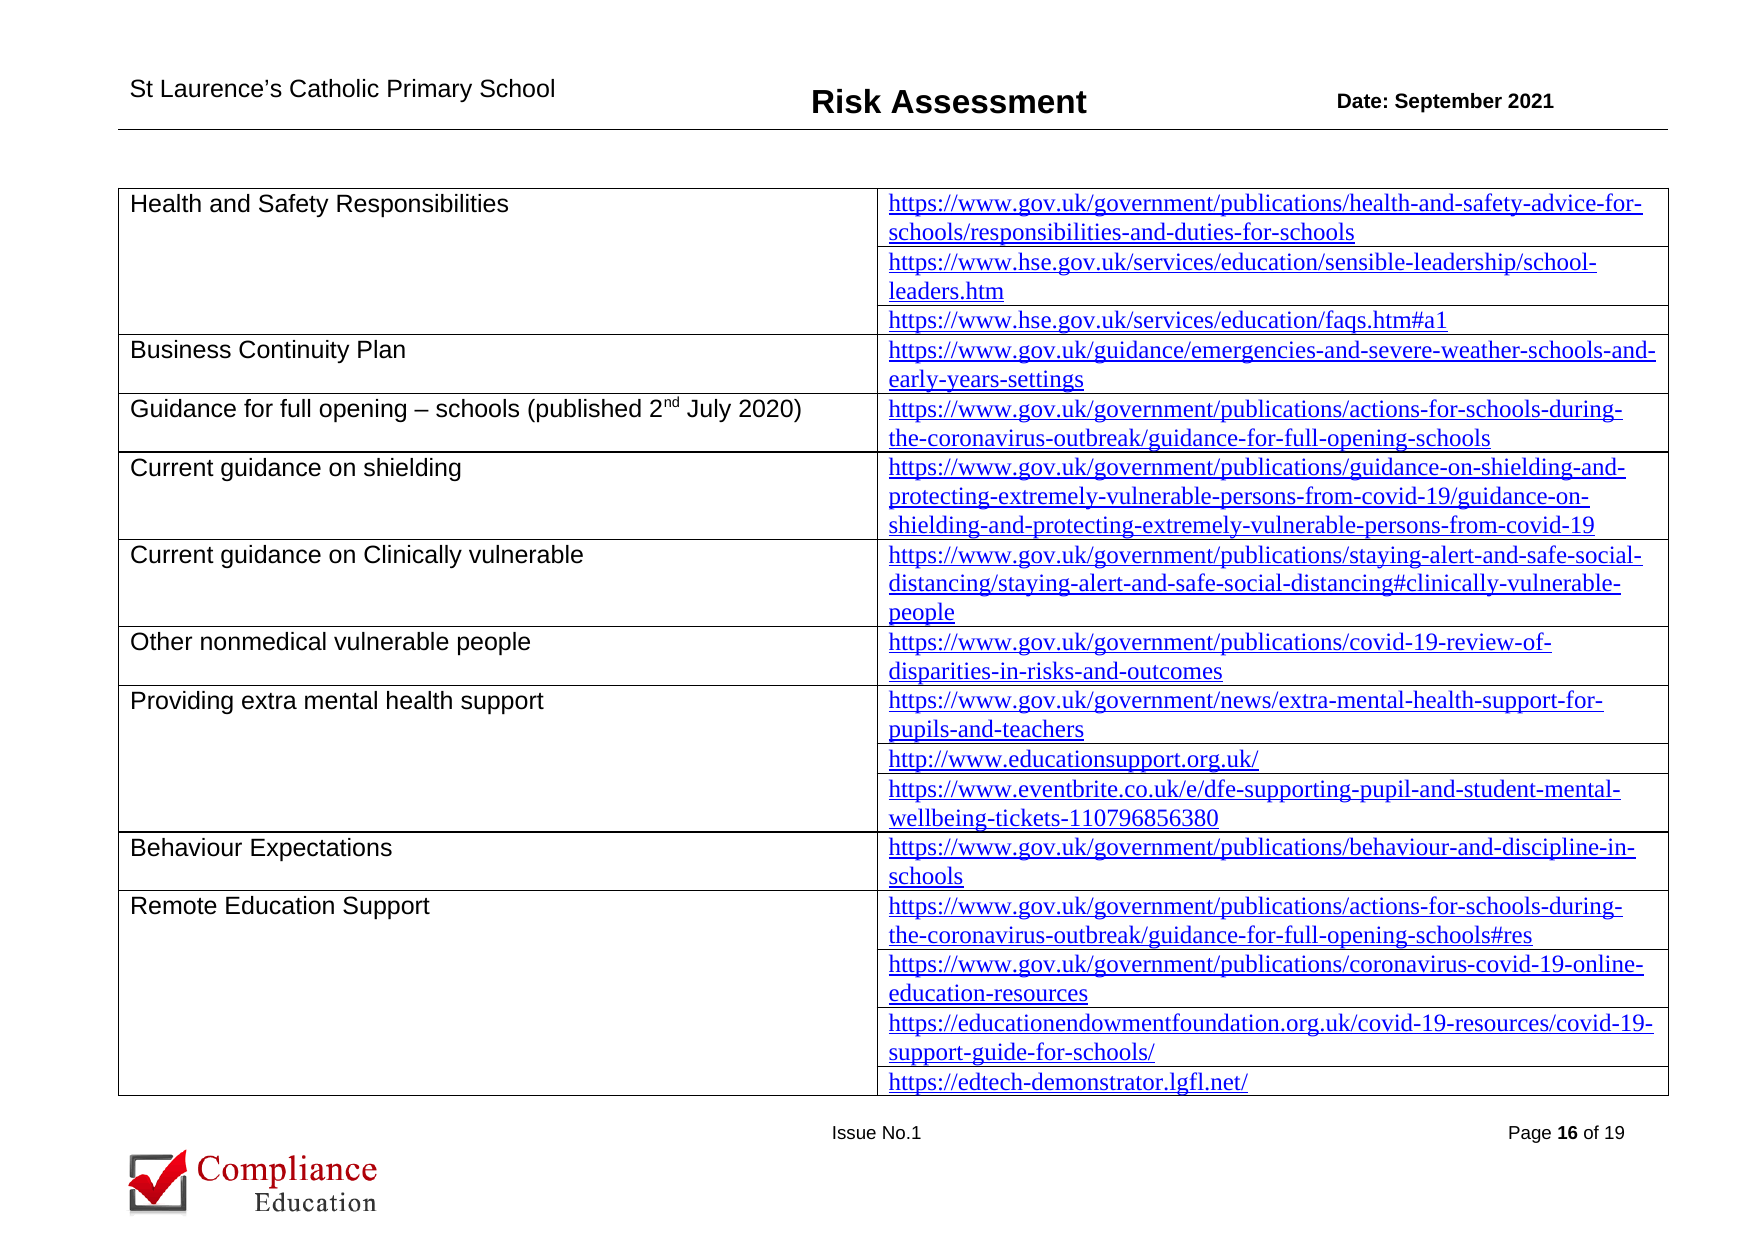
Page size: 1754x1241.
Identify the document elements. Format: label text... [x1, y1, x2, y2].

table_cell http://www.educationsupport.org.uk/ [878, 744, 1668, 773]
table_cell https://www.eventbrite.co.uk/e/dfe-supporting-pupil-and-student-mental-wellbeing-tickets-110796856380 [878, 774, 1668, 831]
table_cell Behaviour Expectations [119, 833, 877, 890]
table_cell https://educationendowmentfoundation.org.uk/covid-19-resources/covid-19-support-guide-for-schools/ [878, 1008, 1668, 1066]
table_cell https://www.gov.uk/government/publications/actions-for-schools-during-the-coronavirus-outbreak/guidance-for-full-opening-schools [878, 394, 1668, 451]
table_cell https://www.gov.uk/government/publications/actions-for-schools-during-the-coronavirus-outbreak/guidance-for-full-opening-schools#res [878, 891, 1668, 948]
table_cell https://edtech-demonstrator.lgfl.net/ [878, 1067, 1668, 1095]
table_cell https://www.gov.uk/government/publications/coronavirus-covid-19-online-education-resources [878, 950, 1668, 1007]
table_cell Current guidance on shielding [119, 453, 877, 539]
table_cell https://www.gov.uk/government/publications/behaviour-and-discipline-in-schools [878, 833, 1668, 890]
table_cell Remote Education Support [119, 891, 877, 1095]
table_cell Other nonmedical vulnerable people [119, 627, 877, 684]
table_cell Current guidance on Clinically vulnerable [119, 540, 877, 626]
table_cell https://www.gov.uk/government/publications/guidance-on-shielding-and-protecting-extremely-vulnerable-persons-from-covid-19/guidance-on-shielding-and-protecting-extremely-vulnerable-persons-from-covid-19 [878, 453, 1668, 539]
table_cell Providing extra mental health support [119, 686, 877, 831]
table_header https://www.gov.uk/government/publications/health-and-safety-advice-for-schools/responsibilities-and-duties-for-schools [878, 189, 1668, 246]
table_cell Guidance for full opening – schools (published 2nd July 2020) [119, 394, 877, 451]
table_header Health and Safety Responsibilities [119, 189, 877, 334]
picture [118, 1143, 395, 1223]
table_cell Business Continuity Plan [119, 335, 877, 393]
table_cell https://www.gov.uk/guidance/emergencies-and-severe-weather-schools-and-early-years-settings [878, 335, 1668, 393]
table_cell https://www.gov.uk/government/publications/staying-alert-and-safe-social-distancing/staying-alert-and-safe-social-distancing#clinically-vulnerable-people [878, 540, 1668, 626]
table_cell https://www.gov.uk/government/publications/covid-19-review-of-disparities-in-risks-and-outcomes [878, 627, 1668, 684]
table_cell https://www.hse.gov.uk/services/education/sensible-leadership/school-leaders.htm [878, 247, 1668, 304]
table_cell https://www.hse.gov.uk/services/education/faqs.htm#a1 [878, 306, 1668, 334]
table_cell https://www.gov.uk/government/news/extra-mental-health-support-for-pupils-and-teachers [878, 686, 1668, 743]
